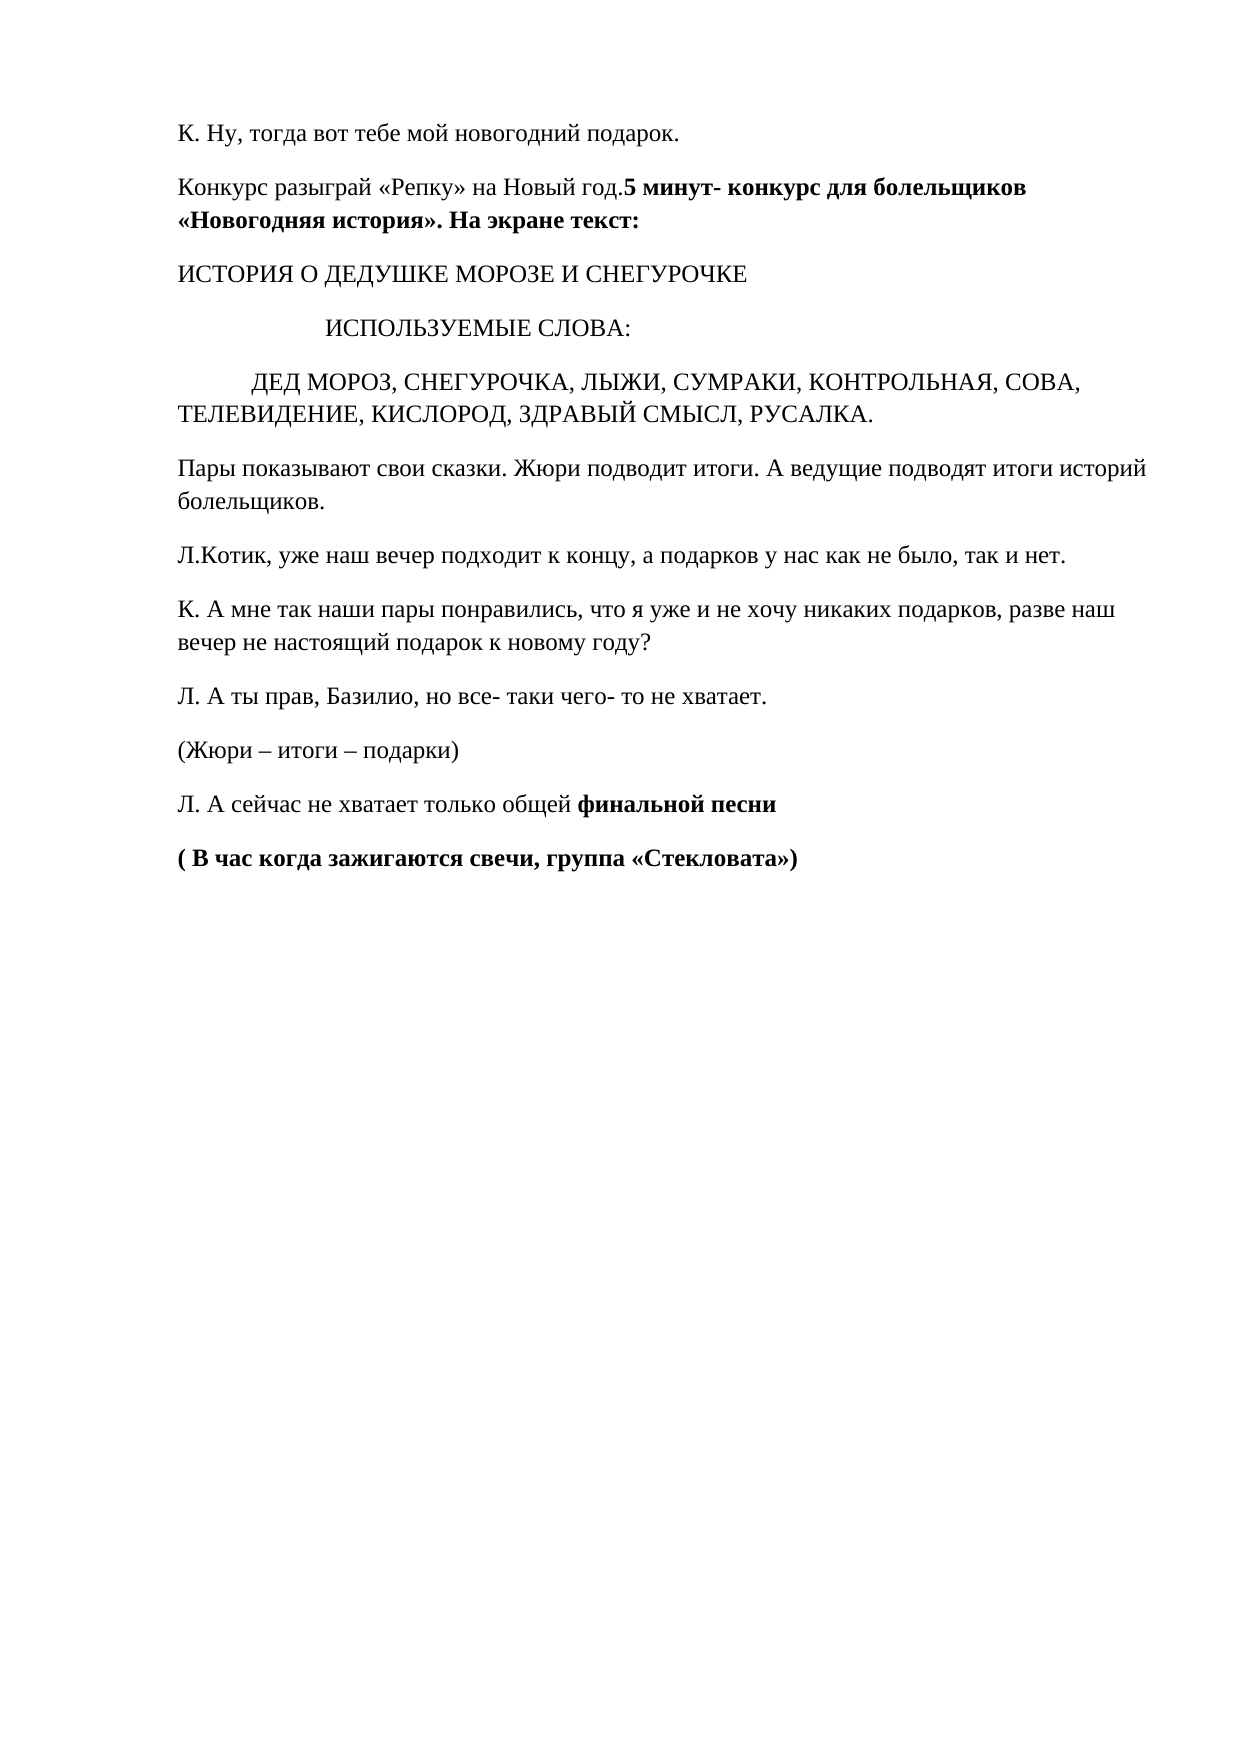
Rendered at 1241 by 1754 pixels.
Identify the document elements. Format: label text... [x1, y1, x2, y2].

text ( В час когда зажигаются свечи, группа «Стекловата») [177, 843, 1152, 871]
text Пары показывают свои сказки. Жюри подводит итоги. А ведущие подводят итоги историй болельщиков. [177, 453, 1152, 515]
text К. Ну, тогда вот тебе мой новогодний подарок. [177, 118, 1152, 147]
text Конкурс разыграй «Репку» на Новый год.5 минут- конкурс для болельщиков «Новогодняя история». На экране текст: [177, 172, 1152, 234]
text К. А мне так наши пары понравились, что я уже и не хочу никаких подарков, разве наш вечер не настоящий подарок к новому году? [177, 594, 1152, 656]
text (Жюри – итоги – подарки) [177, 735, 1152, 764]
text Л. А сейчас не хватает только общей финальной песни [177, 789, 1152, 817]
text ДЕД МОРОЗ, СНЕГУРОЧКА, ЛЫЖИ, СУМРАКИ, КОНТРОЛЬНАЯ, СОВА, ТЕЛЕВИДЕНИЕ, КИСЛОРОД, ЗДРАВЫЙ СМЫСЛ, РУСАЛКА. [177, 367, 1152, 428]
text ИСТОРИЯ О ДЕДУШКЕ МОРОЗЕ И СНЕГУРОЧКЕ [177, 259, 1152, 288]
text Л. А ты прав, Базилио, но все- таки чего- то не хватает. [177, 681, 1152, 710]
text Л.Котик, уже наш вечер подходит к концу, а подарков у нас как не было, так и нет. [177, 540, 1152, 569]
text ИСПОЛЬЗУЕМЫЕ СЛОВА: [177, 313, 1152, 341]
